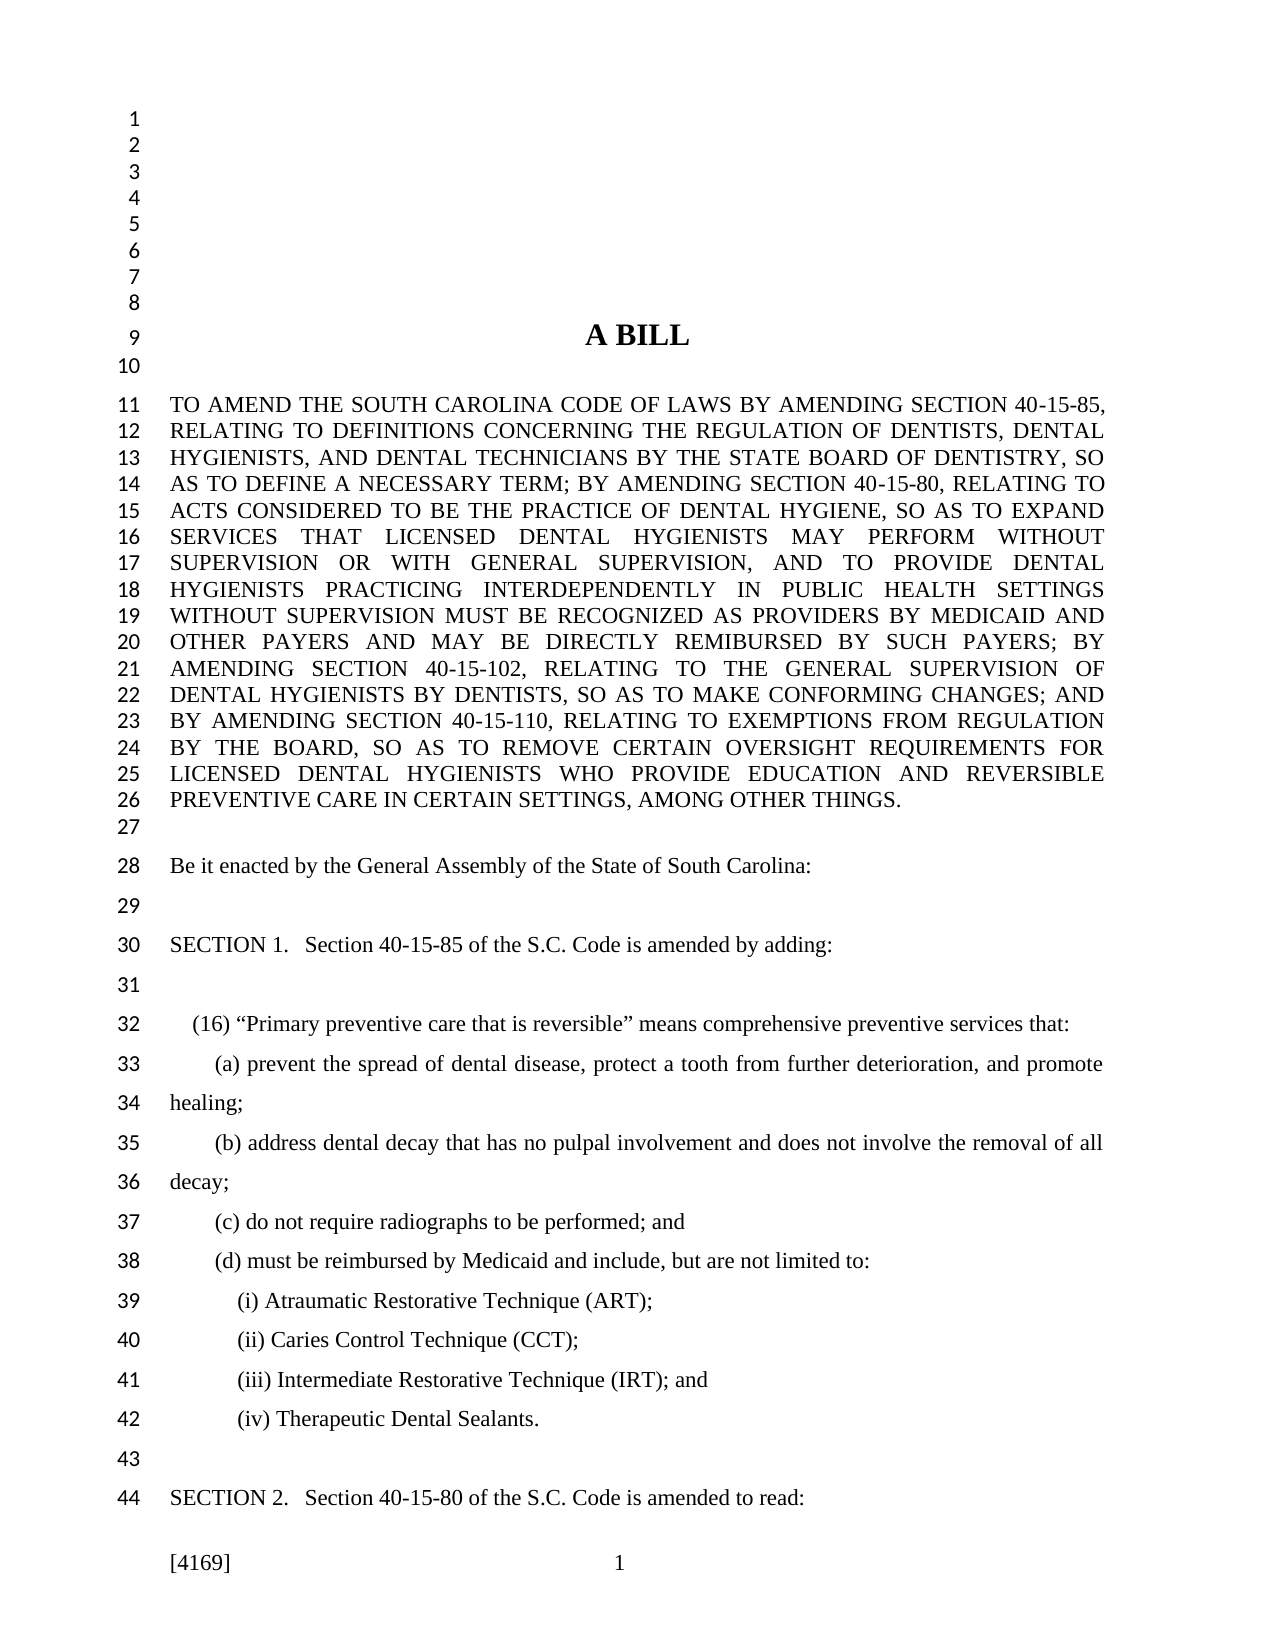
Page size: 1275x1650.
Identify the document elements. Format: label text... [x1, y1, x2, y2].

text (c) do not require radiographs to be performed; and [169, 1208, 1106, 1234]
text Be it enacted by the General Assembly of the State of South Carolina: [169, 852, 1106, 879]
text SECTION 1. Section 40‑15‑85 of the S.C. Code is amended by adding: [169, 931, 1106, 958]
text (16) “Primary preventive care that is reversible” means comprehensive preventive services that: [169, 1010, 1106, 1037]
text SECTION 2. Section 40‑15‑80 of the S.C. Code is amended to read: [169, 1484, 1106, 1510]
text (d) must be reimbursed by Medicaid and include, but are not limited to: [169, 1247, 1106, 1273]
text (iii) Intermediate Restorative Technique (IRT); and [169, 1366, 1106, 1392]
text A bill [169, 316, 1106, 352]
text (i) Atraumatic Restorative Technique (ART); [169, 1287, 1106, 1313]
text (iv) Therapeutic Dental Sealants. [169, 1405, 1106, 1431]
text (a) prevent the spread of dental disease, protect a tooth from further deterioration, and promote healing; [169, 1050, 1106, 1116]
text (ii) Caries Control Technique (CCT); [169, 1326, 1106, 1352]
text (b) address dental decay that has no pulpal involvement and does not involve the removal of all decay; [169, 1129, 1106, 1194]
